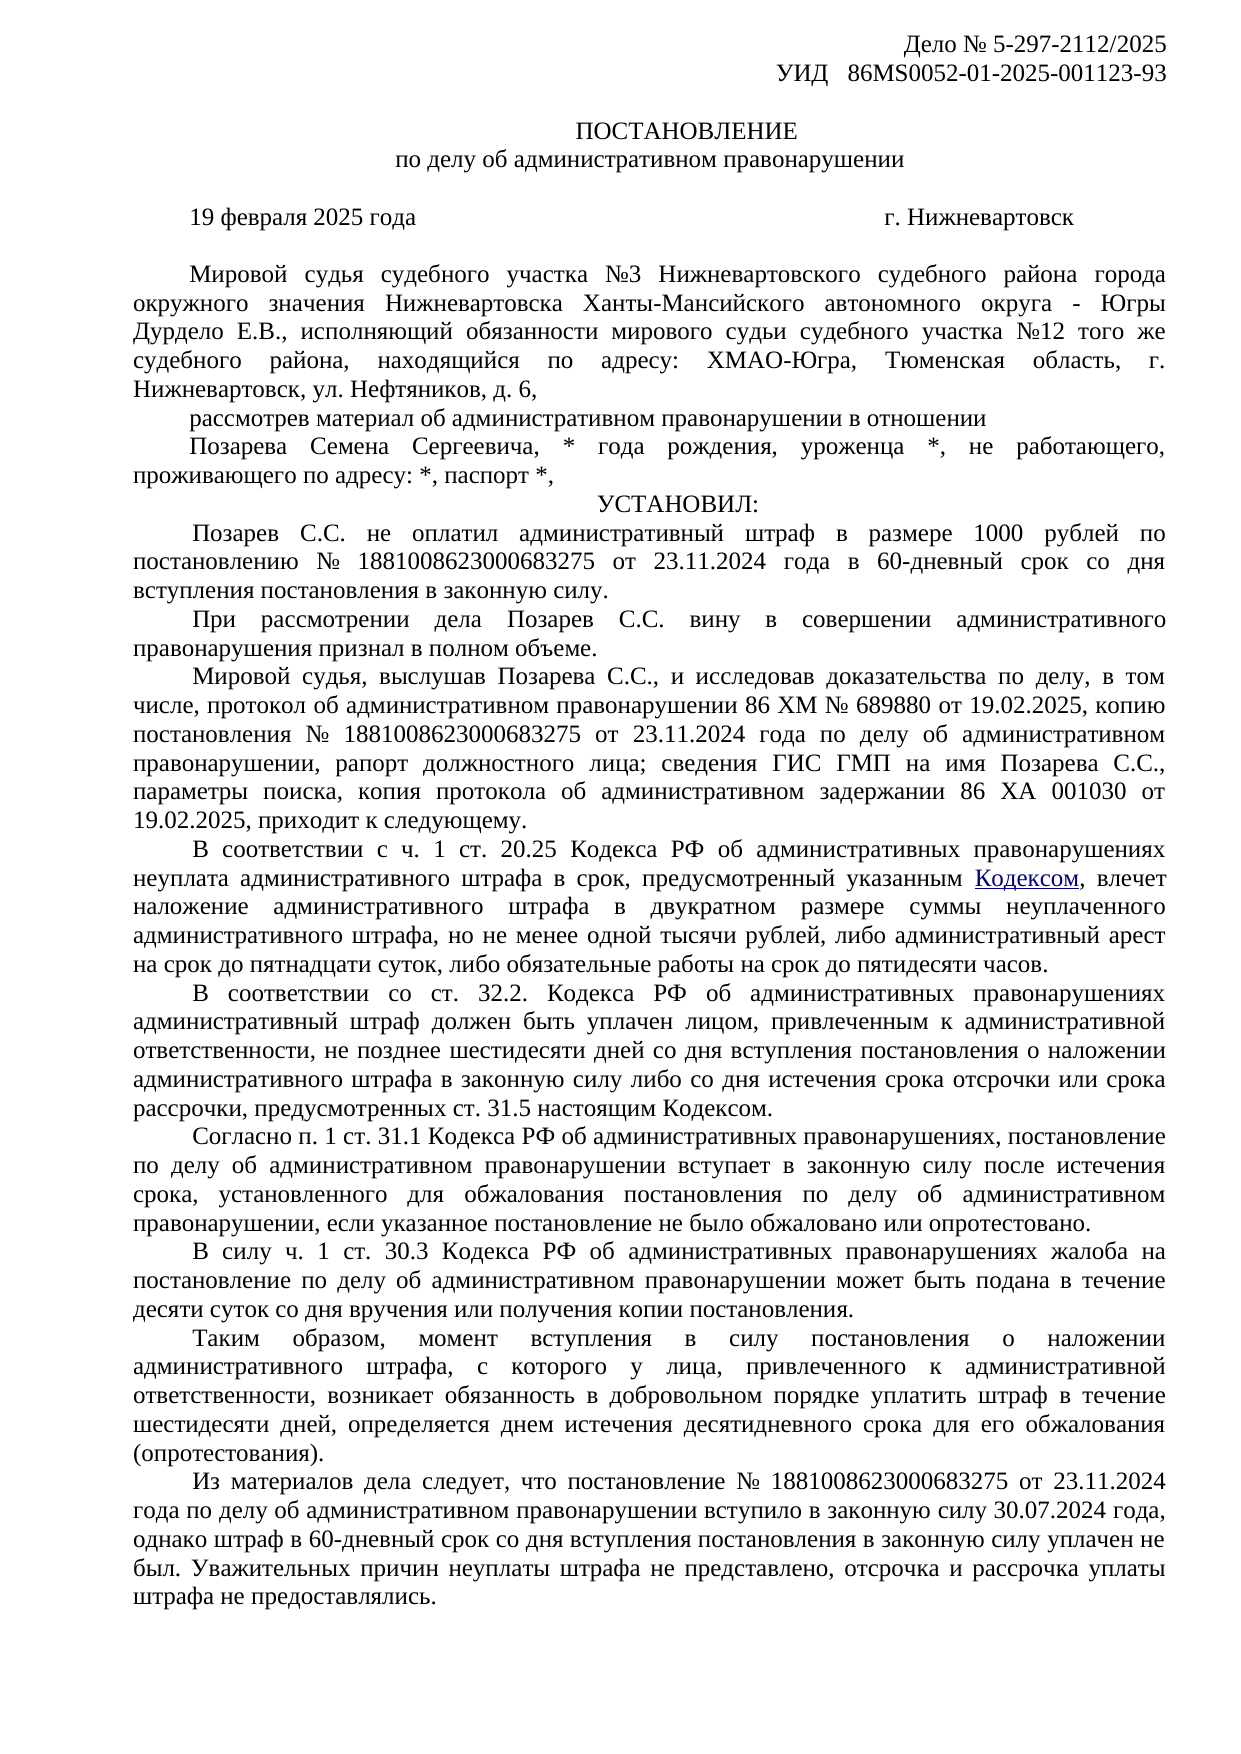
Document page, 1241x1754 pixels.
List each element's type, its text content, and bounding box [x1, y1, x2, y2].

text Дело № 5-297-2112/2025 [133, 29, 1167, 58]
text Мировой судья судебного участка №3 Нижневартовского судебного района города окружного значения Нижневартовска Ханты-Мансийского автономного округа - Югры Дурдело Е.В., исполняющий обязанности мирового судьи судебного участка №12 того же судебного района, находящийся по адресу: ХМАО-Югра, Тюменская область, г. Нижневартовск, ул. Нефтяников, д. 6, [133, 259, 1167, 403]
text Позарева Семена Сергеевича, * года рождения, уроженца *, не работающего, проживающего по адресу: *, паспорт *, [133, 431, 1167, 489]
text При рассмотрении дела Позарев С.С. вину в совершении административного правонарушения признал в полном объеме. [133, 604, 1167, 661]
text Согласно п. 1 ст. 31.1 Кодекса РФ об административных правонарушениях, постановление по делу об административном правонарушении вступает в законную силу после истечения срока, установленного для обжалования постановления по делу об административном правонарушении, если указанное постановление не было обжаловано или опротестовано. [133, 1121, 1167, 1236]
text Таким образом, момент вступления в силу постановления о наложении административного штрафа, с которого у лица, привлеченного к административной ответственности, возникает обязанность в добровольном порядке уплатить штраф в течение шестидесяти дней, определяется днем истечения десятидневного срока для его обжалования (опротестования). [133, 1323, 1167, 1466]
text Позарев С.С. не оплатил административный штраф в размере 1000 рублей по постановлению № 1881008623000683275 от 23.11.2024 года в 60-дневный срок со дня вступления постановления в законную силу. [133, 518, 1167, 604]
text Из материалов дела следует, что постановление № 1881008623000683275 от 23.11.2024 года по делу об административном правонарушении вступило в законную силу 30.07.2024 года, однако штраф в 60-дневный срок со дня вступления постановления в законную силу уплачен не был. Уважительных причин неуплаты штрафа не представлено, отсрочка и рассрочка уплаты штрафа не предоставлялись. [133, 1466, 1167, 1610]
text В соответствии со ст. 32.2. Кодекса РФ об административных правонарушениях административный штраф должен быть уплачен лицом, привлеченным к административной ответственности, не позднее шестидесяти дней со дня вступления постановления о наложении административного штрафа в законную силу либо со дня истечения срока отсрочки или срока рассрочки, предусмотренных ст. 31.5 настоящим Кодексом. [133, 978, 1167, 1121]
text УИД 86MS0052-01-2025-001123-93 [133, 58, 1167, 87]
text В соответствии с ч. 1 ст. 20.25 Кодекса РФ об административных правонарушениях неуплата административного штрафа в срок, предусмотренный указанным Кодексом, влечет наложение административного штрафа в двукратном размере суммы неуплаченного административного штрафа, но не менее одной тысячи рублей, либо административный арест на срок до пятнадцати суток, либо обязательные работы на срок до пятидесяти часов. [133, 834, 1167, 978]
text рассмотрев материал об административном правонарушении в отношении [133, 403, 1167, 431]
text В силу ч. 1 ст. 30.3 Кодекса РФ об административных правонарушениях жалоба на постановление по делу об административном правонарушении может быть подана в течение десяти суток со дня вручения или получения копии постановления. [133, 1236, 1167, 1323]
text Мировой судья, выслушав Позарева С.С., и исследовав доказательства по делу, в том числе, протокол об административном правонарушении 86 ХМ № 689880 от 19.02.2025, копию постановления № 1881008623000683275 от 23.11.2024 года по делу об административном правонарушении, рапорт должностного лица; сведения ГИС ГМП на имя Позарева С.С., параметры поиска, копия протокола об административном задержании 86 ХА 001030 от 19.02.2025, приходит к следующему. [133, 661, 1167, 834]
text УСТАНОВИЛ: [133, 489, 1167, 518]
text 19 февраля 2025 года г. Нижневартовск [133, 202, 1167, 231]
text по делу об административном правонарушении [133, 144, 1167, 173]
text ПОСТАНОВЛЕНИЕ [133, 116, 1167, 144]
